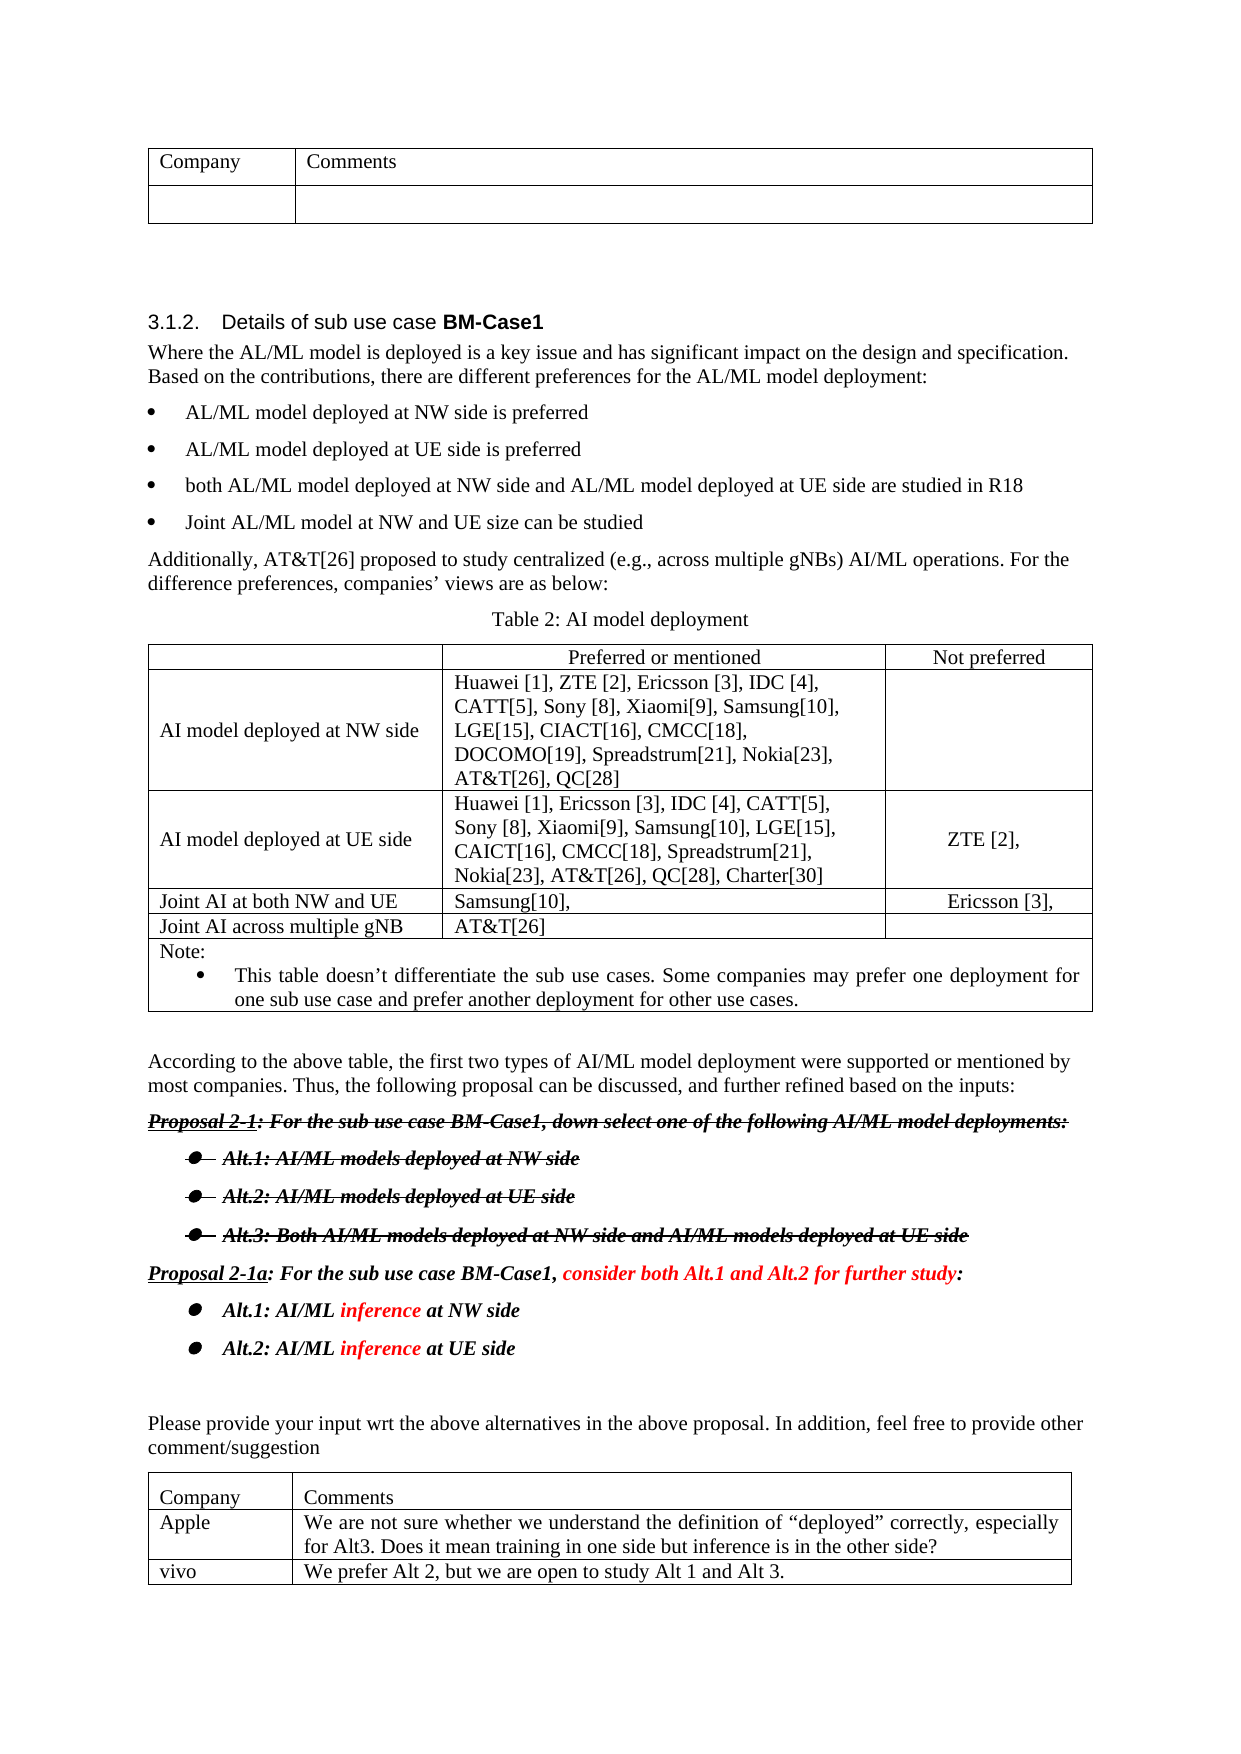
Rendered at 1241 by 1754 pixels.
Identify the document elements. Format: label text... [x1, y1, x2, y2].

text Please provide your input wrt the above alternatives in the above proposal. In addition, feel free to provide other comment/suggestion [148, 1411, 1093, 1459]
list Alt.2: AI/ML models deployed at UE side [185, 1184, 1093, 1208]
table_header Comments [296, 149, 1092, 185]
list Alt.1: AI/ML models deployed at NW side [185, 1146, 1093, 1170]
table_cell AT&T[26] [443, 914, 885, 938]
text Proposal 2-1: For the sub use case BM-Case1, down select one of the following AI/ML model deployments: [148, 1109, 1093, 1133]
table_header Preferred or mentioned [443, 645, 885, 669]
table_cell Apple [149, 1510, 292, 1558]
list Alt.3: Both AI/ML models deployed at NW side and AI/ML models deployed at UE side [185, 1223, 1093, 1247]
text Where the AL/ML model is deployed is a key issue and has significant impact on the design and specification. Based on the contributions, there are different preferences for the AL/ML model deployment: [148, 340, 1093, 388]
table_cell We prefer Alt 2, but we are open to study Alt 1 and Alt 3. [293, 1560, 1071, 1583]
table_cell [886, 914, 1092, 938]
table_cell Ericsson [3], [886, 889, 1092, 913]
text Additionally, AT&T[26] proposed to study centralized (e.g., across multiple gNBs) AI/ML operations. For the difference preferences, companies’ views are as below: [148, 547, 1093, 595]
list Joint AL/ML model at NW and UE size can be studied [148, 510, 1093, 534]
table_header [149, 645, 442, 669]
table_cell Huawei [1], Ericsson [3], IDC [4], CATT[5], Sony [8], Xiaomi[9], Samsung[10], LGE[15], CAICT[16], CMCC[18], Spreadstrum[21], Nokia[23], AT&T[26], QC[28], Charter[30] [443, 791, 885, 887]
list AL/ML model deployed at UE side is preferred [148, 437, 1093, 461]
table_cell ZTE [2], [886, 791, 1092, 887]
table_cell AI model deployed at UE side [149, 791, 442, 887]
table_cell Samsung[10], [443, 889, 885, 913]
table_cell AI model deployed at NW side [149, 670, 442, 790]
table_cell [886, 670, 1092, 790]
table_cell Joint AI across multiple gNB [149, 914, 442, 938]
text Proposal 2-1a: For the sub use case BM-Case1, consider both Alt.1 and Alt.2 for further study: [148, 1261, 1093, 1285]
list Alt.2: AI/ML inference at UE side [185, 1336, 1093, 1360]
list both AL/ML model deployed at NW side and AL/ML model deployed at UE side are studied in R18 [148, 473, 1093, 497]
table_cell [296, 186, 1092, 223]
table_cell [149, 186, 295, 223]
table_cell We are not sure whether we understand the definition of “deployed” correctly, especially for Alt3. Does it mean training in one side but inference is in the other side? [293, 1510, 1071, 1558]
table_header Comments [293, 1473, 1071, 1509]
table_cell Note: This table doesn’t differentiate the sub use cases. Some companies may prefer one deployment for one sub use case and prefer another deployment for other use cases. [149, 939, 1092, 1011]
table_cell vivo [149, 1560, 292, 1583]
subtitle Details of sub use case BM-Case1 [148, 309, 1093, 333]
table_cell Joint AI at both NW and UE [149, 889, 442, 913]
list Alt.1: AI/ML inference at NW side [185, 1298, 1093, 1322]
list AL/ML model deployed at NW side is preferred [148, 400, 1093, 424]
table_header Company [149, 1473, 292, 1509]
table_header Not preferred [886, 645, 1092, 669]
table_header Company [149, 149, 295, 185]
table_cell Huawei [1], ZTE [2], Ericsson [3], IDC [4], CATT[5], Sony [8], Xiaomi[9], Samsung[10], LGE[15], CIACT[16], CMCC[18], DOCOMO[19], Spreadstrum[21], Nokia[23], AT&T[26], QC[28] [443, 670, 885, 790]
text Table 2: AI model deployment [148, 607, 1093, 631]
text According to the above table, the first two types of AI/ML model deployment were supported or mentioned by most companies. Thus, the following proposal can be discussed, and further refined based on the inputs: [148, 1048, 1093, 1097]
